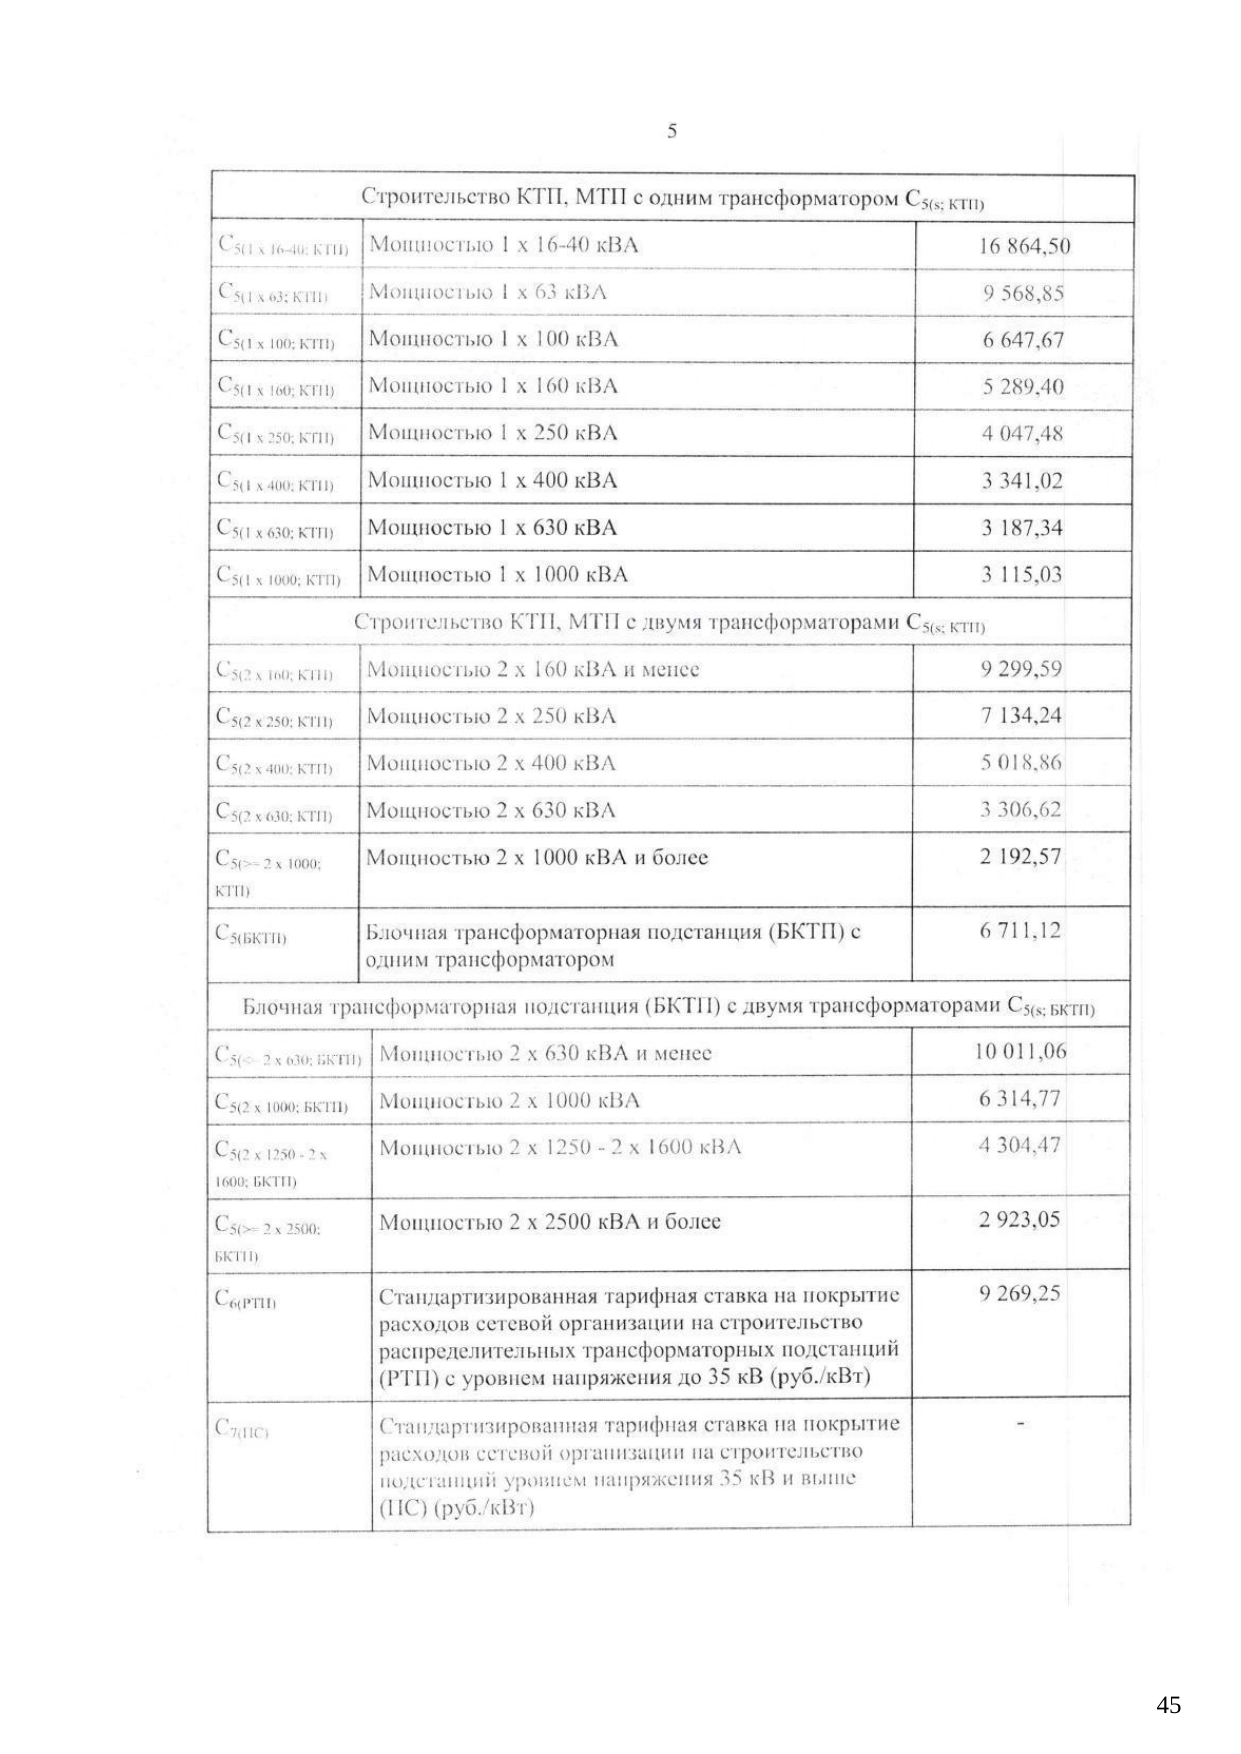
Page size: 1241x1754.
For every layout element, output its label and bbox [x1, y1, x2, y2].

picture [103, 88, 1182, 1617]
